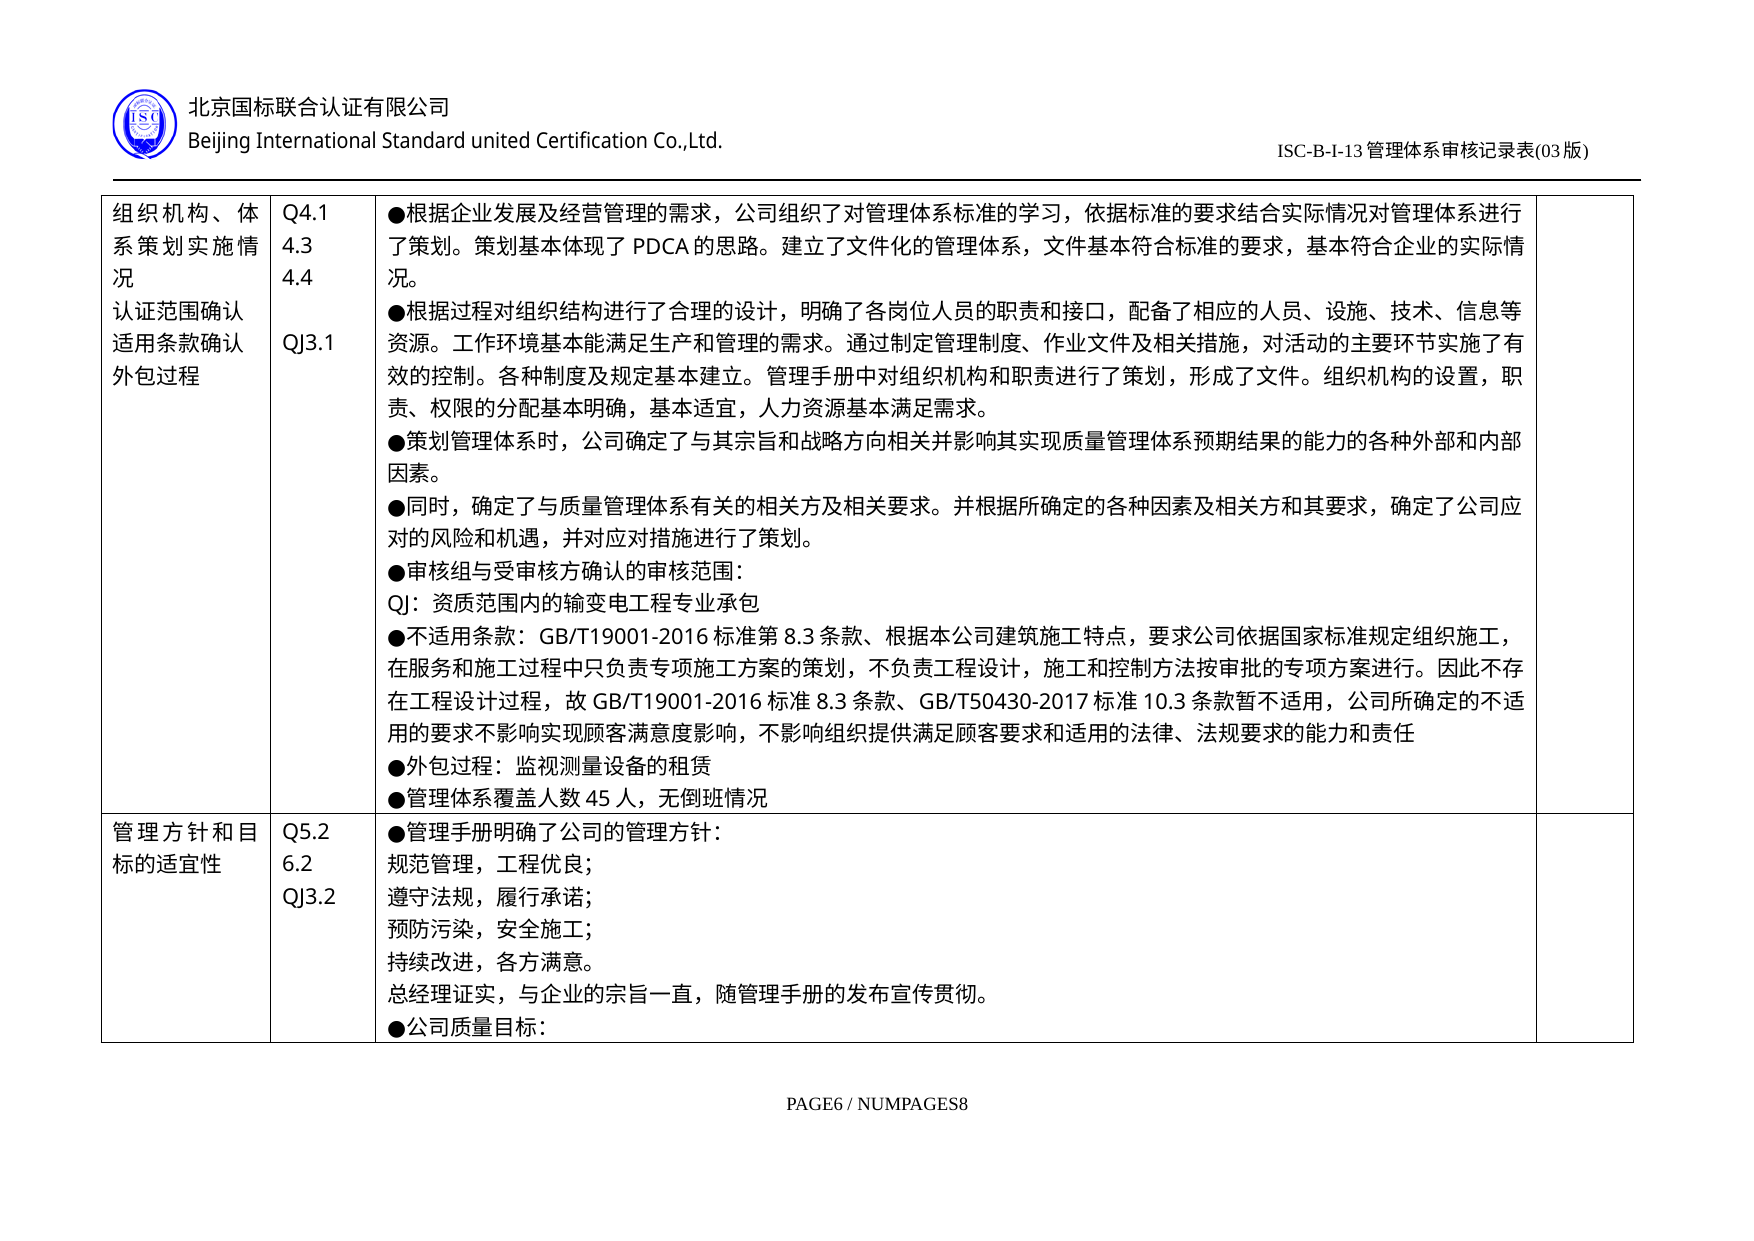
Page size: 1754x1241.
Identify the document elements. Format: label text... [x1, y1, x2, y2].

table_cell 管理方针和目标的适宜性 [102, 814, 270, 1042]
table_cell Q4.1 4.3 4.4 QJ3.1 [271, 196, 375, 813]
table_cell Q5.2 6.2 QJ3.2 [271, 814, 375, 1042]
table_cell [1537, 814, 1633, 1042]
table_cell ●根据企业发展及经营管理的需求，公司组织了对管理体系标准的学习，依据标准的要求结合实际情况对管理体系进行了策划。策划基本体现了PDCA的思路。建立了文件化的管理体系，文件基本符合标准的要求，基本符合企业的实际情况。 ●根据过程对组织结构进行了合理的设计，明确了各岗位人员的职责和接口，配备了相应的人员、设施、技术、信息等资源。工作环境基本能满足生产和管理的需求。通过制定管理制度、作业文件及相关措施，对活动的主要环节实施了有效的控制。各种制度及规定基本建立。管理手册中对组织机构和职责进行了策划，形成了文件。组织机构的设置，职责、权限的分配基本明确，基本适宜，人力资源基本满足需求。 ●策划管理体系时，公司确定了与其宗旨和战略方向相关并影响其实现质量管理体系预期结果的能力的各种外部和内部因素。 ●同时，确定了与质量管理体系有关的相关方及相关要求。并根据所确定的各种因素及相关方和其要求，确定了公司应对的风险和机遇，并对应对措施进行了策划。 ●审核组与受审核方确认的审核范围： QJ：资质范围内的输变电工程专业承包 ●不适用条款：GB/T19001-2016标准第8.3条款、根据本公司建筑施工特点，要求公司依据国家标准规定组织施工，在服务和施工过程中只负责专项施工方案的策划，不负责工程设计，施工和控制方法按审批的专项方案进行。因此不存在工程设计过程，故GB/T19001-2016标准8.3条款、GB/T50430-2017标准10.3条款暂不适用，公司所确定的不适用的要求不影响实现顾客满意度影响，不影响组织提供满足顾客要求和适用的法律、法规要求的能力和责任 ●外包过程：监视测量设备的租赁 ●管理体系覆盖人数45人，无倒班情况 [376, 196, 1536, 813]
table_cell [1537, 196, 1633, 813]
table_cell 组织机构、体系策划实施情况 认证范围确认 适用条款确认 外包过程 [102, 196, 270, 813]
picture [112, 89, 180, 158]
